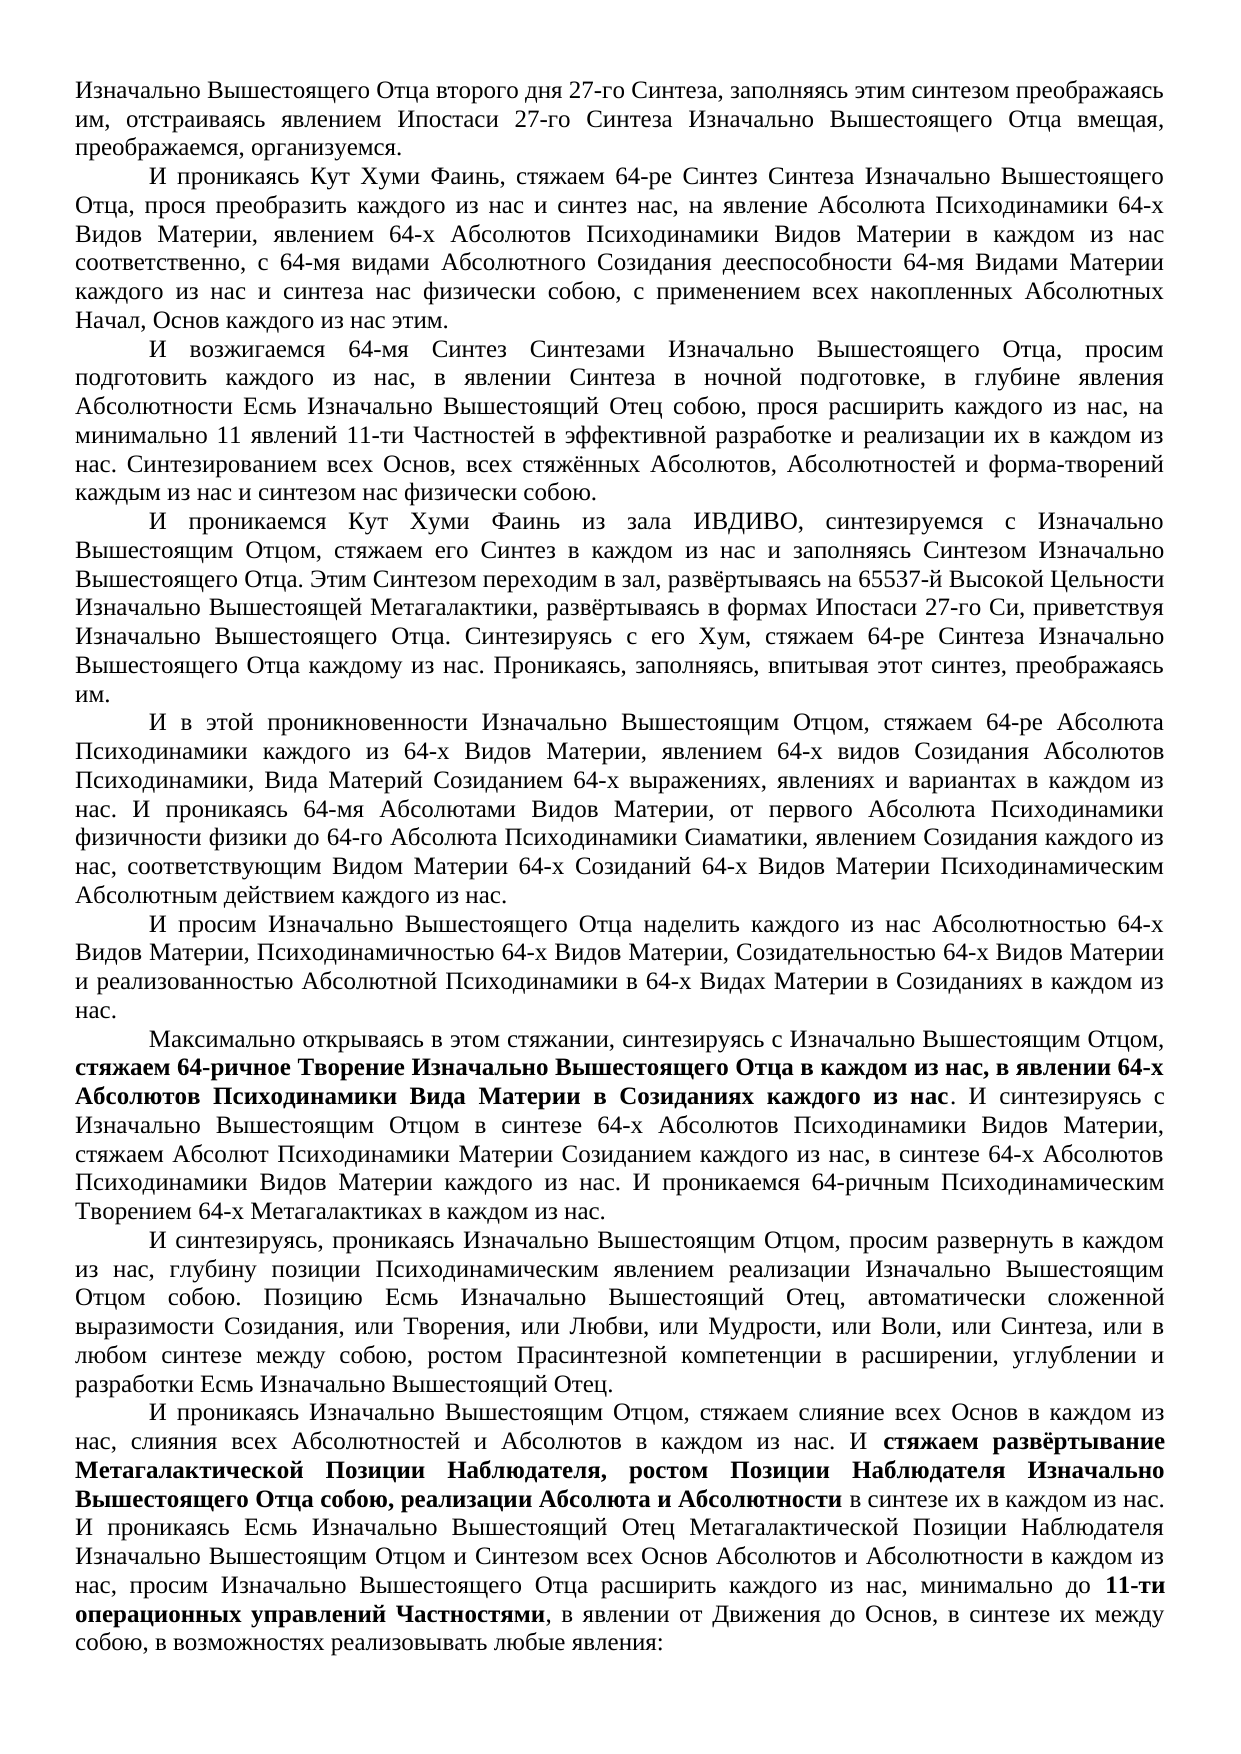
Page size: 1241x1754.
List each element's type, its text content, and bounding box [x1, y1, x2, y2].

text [75, 75, 1165, 161]
text И проникаясь Кут Хуми Фаинь, стяжаем 64-ре Синтез Синтеза Изначально Вышестоящего Отца, прося преобразить каждого из нас и синтез нас, на явление Абсолюта Психодинамики 64-х Видов Материи, явлением 64-х Абсолютов Психодинамики Видов Материи в каждом из нас соответственно, с 64-мя видами Абсолютного Созидания дееспособности 64-мя Видами Материи каждого из нас и синтеза нас физически собою, с применением всех накопленных Абсолютных Начал, Основ каждого из нас этим. [75, 161, 1165, 334]
text И проникаемся Кут Хуми Фаинь из зала ИВДИВО, синтезируемся с Изначально Вышестоящим Отцом, стяжаем его Синтез в каждом из нас и заполняясь Синтезом Изначально Вышестоящего Отца. Этим Синтезом переходим в зал, развёртываясь на 65537-й Высокой Цельности Изначально Вышестоящей Метагалактики, развёртываясь в формах Ипостаси 27-го Си, приветствуя Изначально Вышестоящего Отца. Синтезируясь с его Хум, стяжаем 64-ре Синтеза Изначально Вышестоящего Отца каждому из нас. Проникаясь, заполняясь, впитывая этот синтез, преображаясь им. [75, 506, 1165, 707]
text И проникаясь Изначально Вышестоящим Отцом, стяжаем слияние всех Основ в каждом из нас, слияния всех Абсолютностей и Абсолютов в каждом из нас. И стяжаем развёртывание Метагалактической Позиции Наблюдателя, ростом Позиции Наблюдателя Изначально Вышестоящего Отца собою, реализации Абсолюта и Абсолютности в синтезе их в каждом из нас. И проникаясь Есмь Изначально Вышестоящий Отец Метагалактической Позиции Наблюдателя Изначально Вышестоящим Отцом и Синтезом всех Основ Абсолютов и Абсолютности в каждом из нас, просим Изначально Вышестоящего Отца расширить каждого из нас, минимально до 11-ти операционных управлений Частностями, в явлении от Движения до Основ, в синтезе их между собою, в возможностях реализовывать любые явления: [75, 1397, 1165, 1656]
text И возжигаемся 64-мя Синтез Синтезами Изначально Вышестоящего Отца, просим подготовить каждого из нас, в явлении Синтеза в ночной подготовке, в глубине явления Абсолютности Есмь Изначально Вышестоящий Отец собою, прося расширить каждого из нас, на минимально 11 явлений 11-ти Частностей в эффективной разработке и реализации их в каждом из нас. Синтезированием всех Основ, всех стяжённых Абсолютов, Абсолютностей и форма-творений каждым из нас и синтезом нас физически собою. [75, 334, 1165, 506]
text И просим Изначально Вышестоящего Отца наделить каждого из нас Абсолютностью 64-х Видов Материи, Психодинамичностью 64-х Видов Материи, Созидательностью 64-х Видов Материи и реализованностью Абсолютной Психодинамики в 64-х Видах Материи в Созиданиях в каждом из нас. [75, 909, 1165, 1024]
text И синтезируясь, проникаясь Изначально Вышестоящим Отцом, просим развернуть в каждом из нас, глубину позиции Психодинамическим явлением реализации Изначально Вышестоящим Отцом собою. Позицию Есмь Изначально Вышестоящий Отец, автоматически сложенной выразимости Созидания, или Творения, или Любви, или Мудрости, или Воли, или Синтеза, или в любом синтезе между собою, ростом Прасинтезной компетенции в расширении, углублении и разработки Есмь Изначально Вышестоящий Отец. [75, 1225, 1165, 1397]
text И в этой проникновенности Изначально Вышестоящим Отцом, стяжаем 64-ре Абсолюта Психодинамики каждого из 64-х Видов Материи, явлением 64-х видов Созидания Абсолютов Психодинамики, Вида Материй Созиданием 64-х выражениях, явлениях и вариантах в каждом из нас. И проникаясь 64-мя Абсолютами Видов Материи, от первого Абсолюта Психодинамики физичности физики до 64-го Абсолюта Психодинамики Сиаматики, явлением Созидания каждого из нас, соответствующим Видом Материи 64-х Созиданий 64-х Видов Материи Психодинамическим Абсолютным действием каждого из нас. [75, 707, 1165, 909]
text Максимально открываясь в этом стяжании, синтезируясь с Изначально Вышестоящим Отцом, стяжаем 64-ричное Творение Изначально Вышестоящего Отца в каждом из нас, в явлении 64-х Абсолютов Психодинамики Вида Материи в Созиданиях каждого из нас. И синтезируясь с Изначально Вышестоящим Отцом в синтезе 64-х Абсолютов Психодинамики Видов Материи, стяжаем Абсолют Психодинамики Материи Созиданием каждого из нас, в синтезе 64-х Абсолютов Психодинамики Видов Материи каждого из нас. И проникаемся 64-ричным Психодинамическим Творением 64-х Метагалактиках в каждом из нас. [75, 1024, 1165, 1225]
